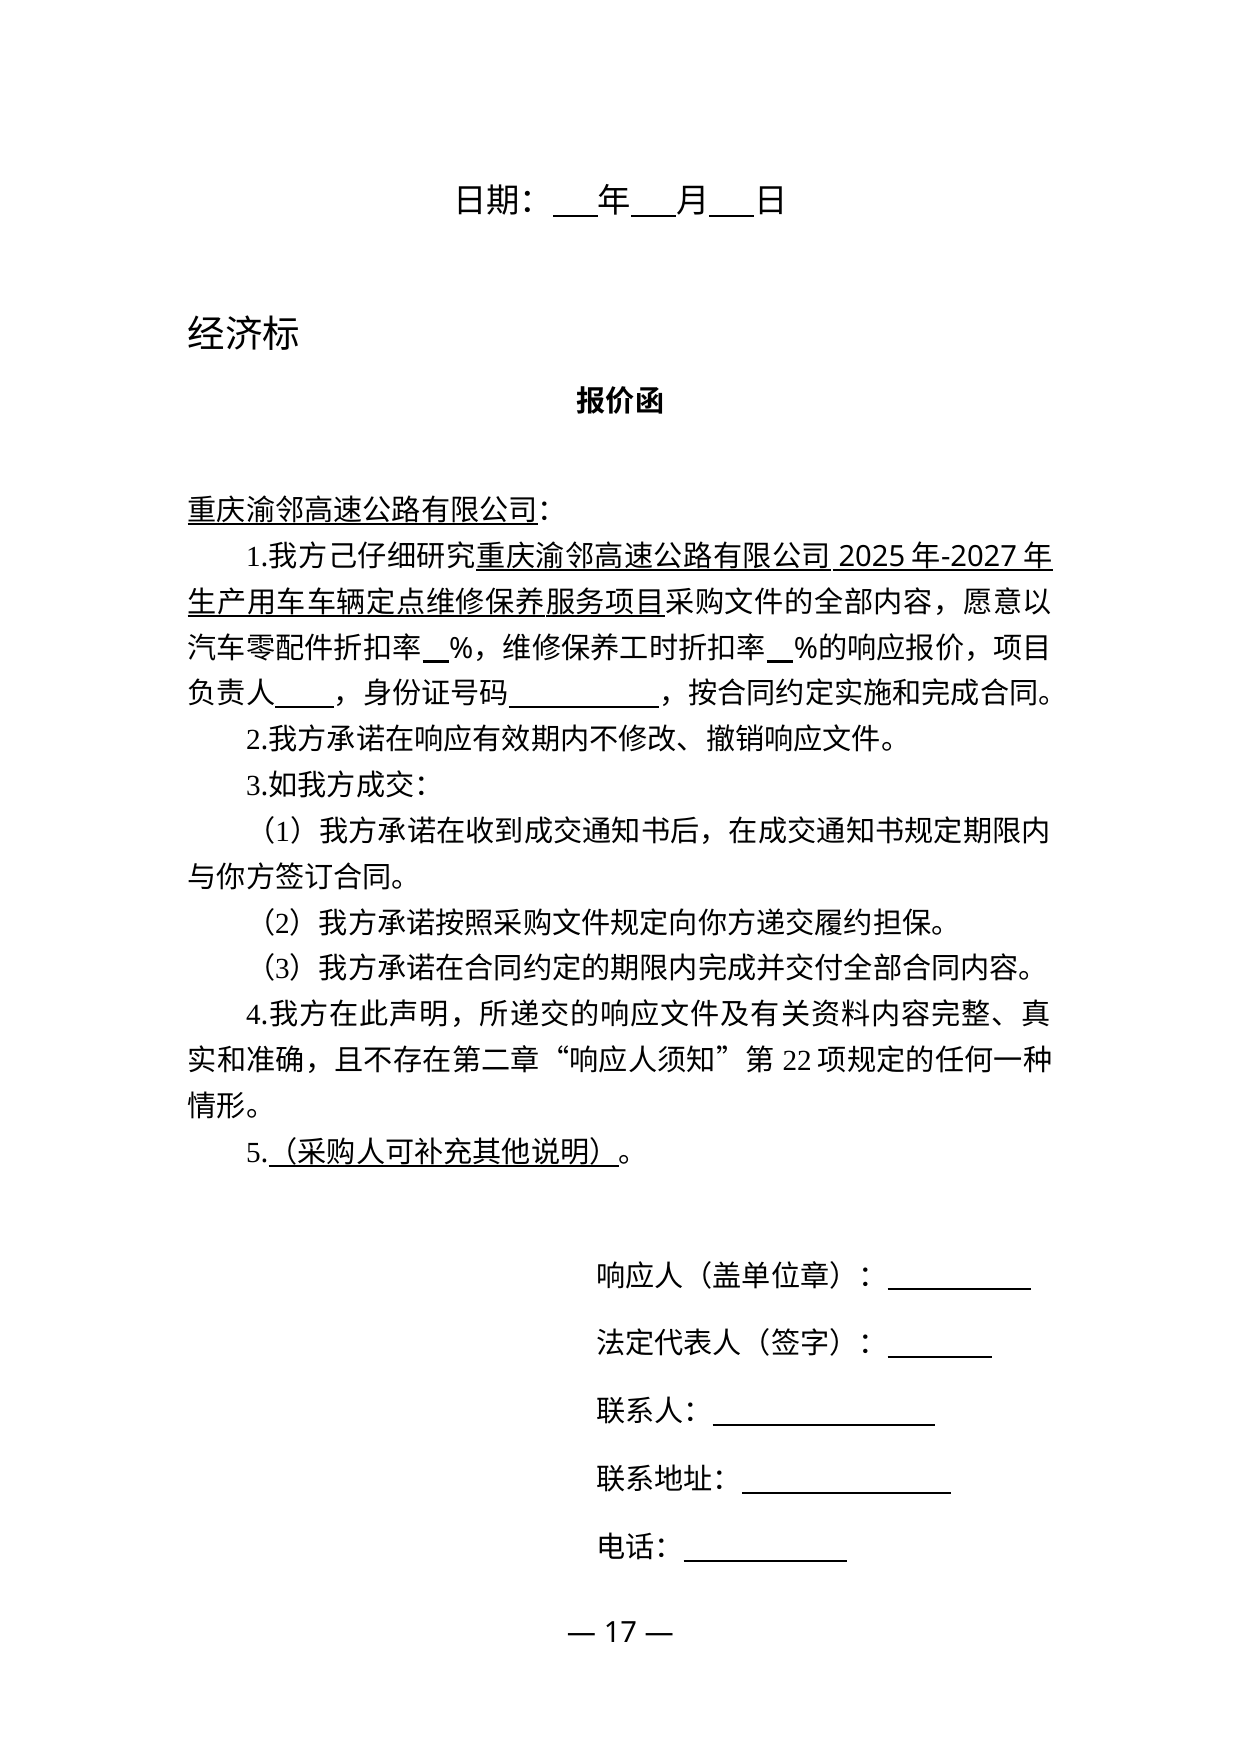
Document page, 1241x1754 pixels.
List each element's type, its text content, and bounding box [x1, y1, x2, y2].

text 法定代表人（签字）： [187, 1307, 1053, 1375]
text 5.（采购人可补充其他说明）。 [187, 1126, 1053, 1171]
text 响应人（盖单位章）： [187, 1239, 1053, 1307]
text 联系人： [187, 1375, 1053, 1443]
text 1.我方己仔细研究重庆渝邻高速公路有限公司2025年-2027年生产用车车辆定点维修保养服务项目采购文件的全部内容，愿意以汽车零配件折扣率 %，维修保养工时折扣率 %的响应报价，项目负责人 ，身份证号码 ，按合同约定实施和完成合同。 [187, 530, 1053, 713]
text （1）我方承诺在收到成交通知书后，在成交通知书规定期限内与你方签订合同。 [187, 805, 1053, 896]
text 重庆渝邻高速公路有限公司： [187, 484, 1053, 530]
text 3.如我方成交： [187, 759, 1053, 805]
text 日期： 年 月 日 [187, 164, 1053, 232]
text 电话： [187, 1511, 1053, 1579]
text 报价函 [187, 365, 1053, 433]
text 4.我方在此声明，所递交的响应文件及有关资料内容完整、真实和准确，且不存在第二章“响应人须知”第22项规定的任何一种情形。 [187, 988, 1053, 1126]
text （3）我方承诺在合同约定的期限内完成并交付全部合同内容。 [187, 942, 1053, 988]
text 2.我方承诺在响应有效期内不修改、撤销响应文件。 [187, 713, 1053, 759]
text 经济标 [187, 297, 1053, 365]
text （2）我方承诺按照采购文件规定向你方递交履约担保。 [187, 896, 1053, 942]
text 联系地址： [187, 1443, 1053, 1511]
